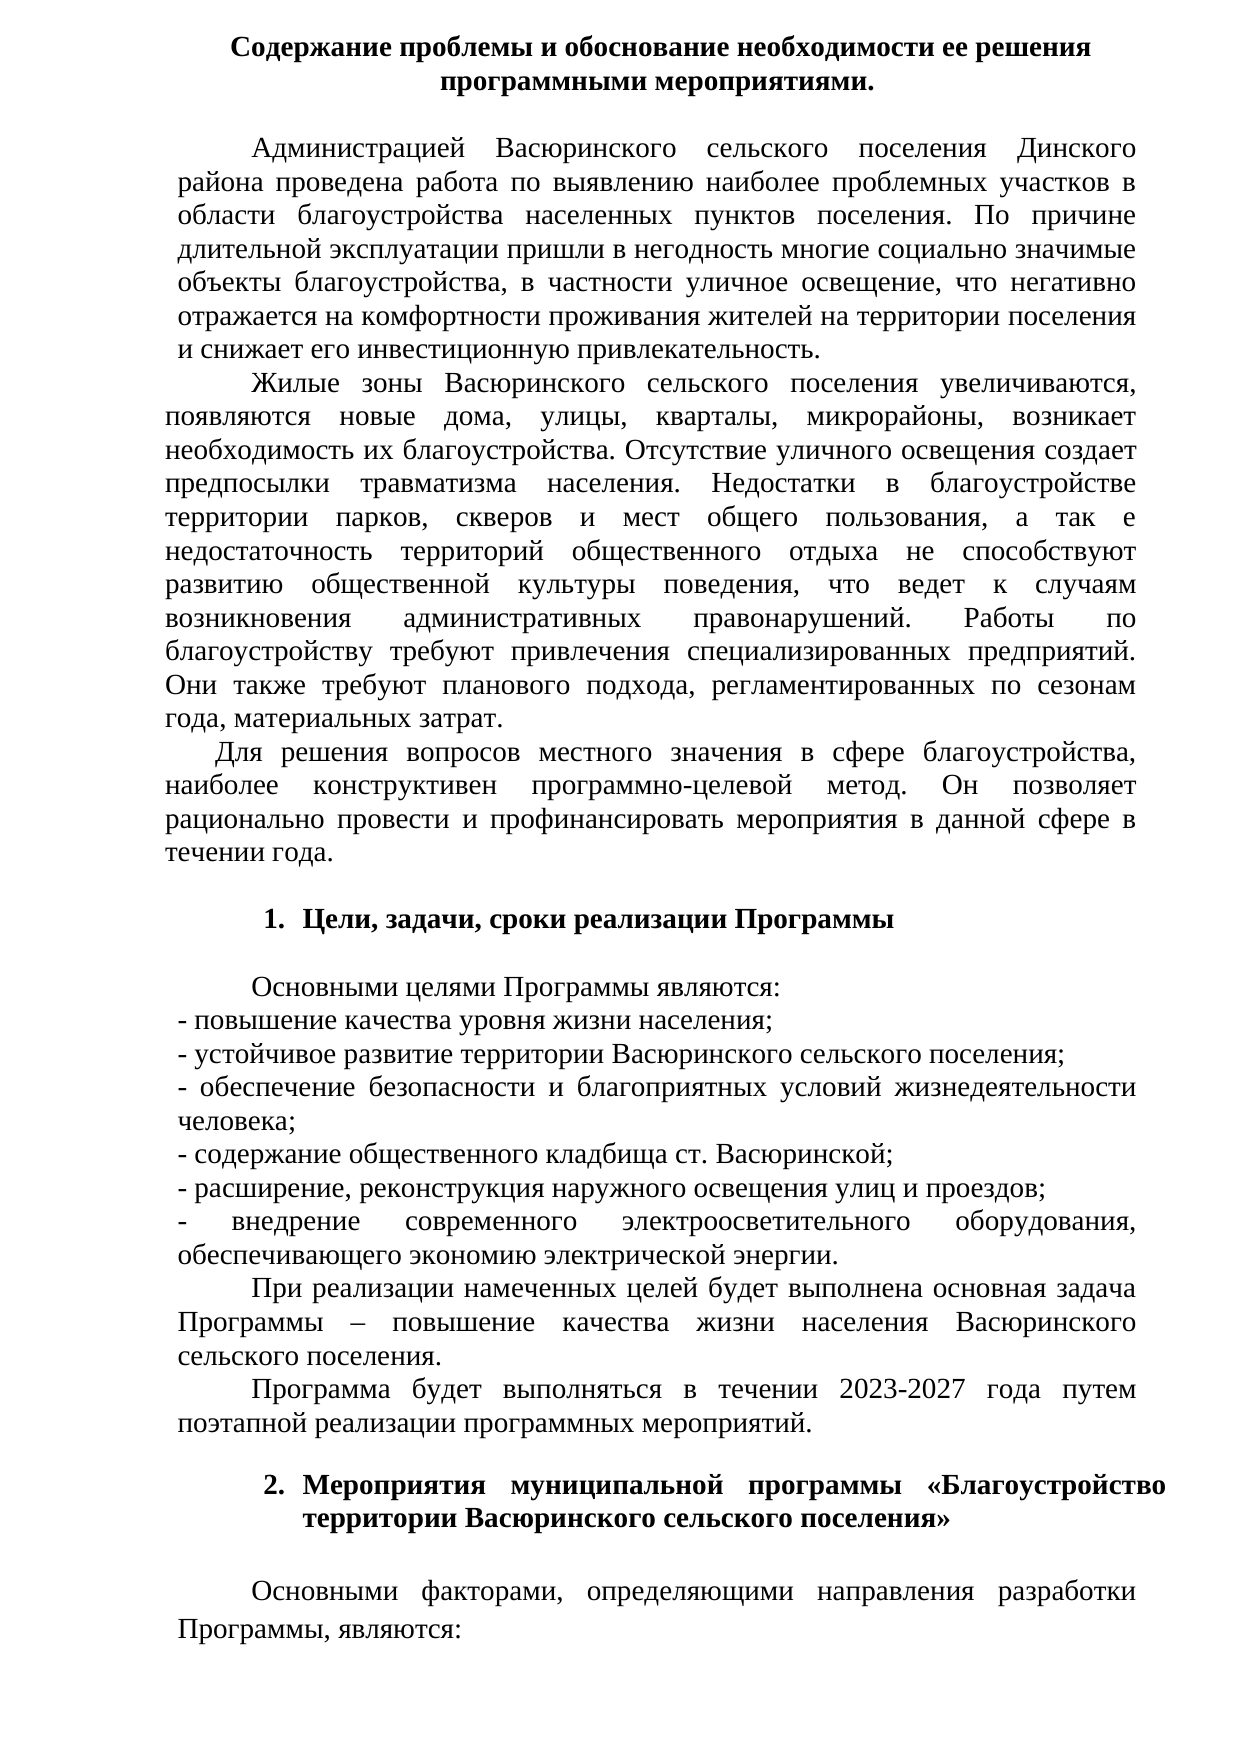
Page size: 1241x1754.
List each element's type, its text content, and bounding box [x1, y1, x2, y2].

list Основными факторами, определяющими направления разработки Программы, являются: [177, 1573, 1137, 1645]
text Программа будет выполняться в течении 2023-2027 года путем поэтапной реализации программных мероприятий. [177, 1371, 1137, 1438]
text Жилые зоны Васюринского сельского поселения увеличиваются, появляются новые дома, улицы, кварталы, микрорайоны, возникает необходимость их благоустройства. Отсутствие уличного освещения создает предпосылки травматизма населения. Недостатки в благоустройстве территории парков, скверов и мест общего пользования, а так е недостаточность территорий общественного отдыха не способствуют развитию общественной культуры поведения, что ведет к случаям возникновения административных правонарушений. Работы по благоустройству требуют привлечения специализированных предприятий. Они также требуют планового подхода, регламентированных по сезонам года, материальных затрат. [165, 365, 1137, 734]
text Содержание проблемы и обоснование необходимости ее решения программными мероприятиями. [177, 29, 1137, 97]
text - расширение, реконструкция наружного освещения улиц и проездов; [177, 1170, 1137, 1203]
list Мероприятия муниципальной программы «Благоустройство территории Васюринского сельского поселения» [263, 1467, 1167, 1534]
list Цели, задачи, сроки реализации Программы [263, 902, 1137, 935]
text Администрацией Васюринского сельского поселения Динского района проведена работа по выявлению наиболее проблемных участков в области благоустройства населенных пунктов поселения. По причине длительной эксплуатации пришли в негодность многие социально значимые объекты благоустройства, в частности уличное освещение, что негативно отражается на комфортности проживания жителей на территории поселения и снижает его инвестиционную привлекательность. [177, 130, 1137, 365]
text Для решения вопросов местного значения в сфере благоустройства, наиболее конструктивен программно-целевой метод. Он позволяет рационально провести и профинансировать мероприятия в данной сфере в течении года. [165, 734, 1137, 868]
text При реализации намеченных целей будет выполнена основная задача Программы – повышение качества жизни населения Васюринского сельского поселения. [177, 1271, 1137, 1371]
text - обеспечение безопасности и благоприятных условий жизнедеятельности человека; [177, 1069, 1137, 1136]
text Основными целями Программы являются: [177, 969, 1137, 1002]
text - внедрение современного электроосветительного оборудования, обеспечивающего экономию электрической энергии. [177, 1203, 1137, 1271]
text - устойчивое развитие территории Васюринского сельского поселения; [177, 1036, 1137, 1069]
text - содержание общественного кладбища ст. Васюринской; [177, 1136, 1137, 1170]
text - повышение качества уровня жизни населения; [177, 1002, 1137, 1036]
